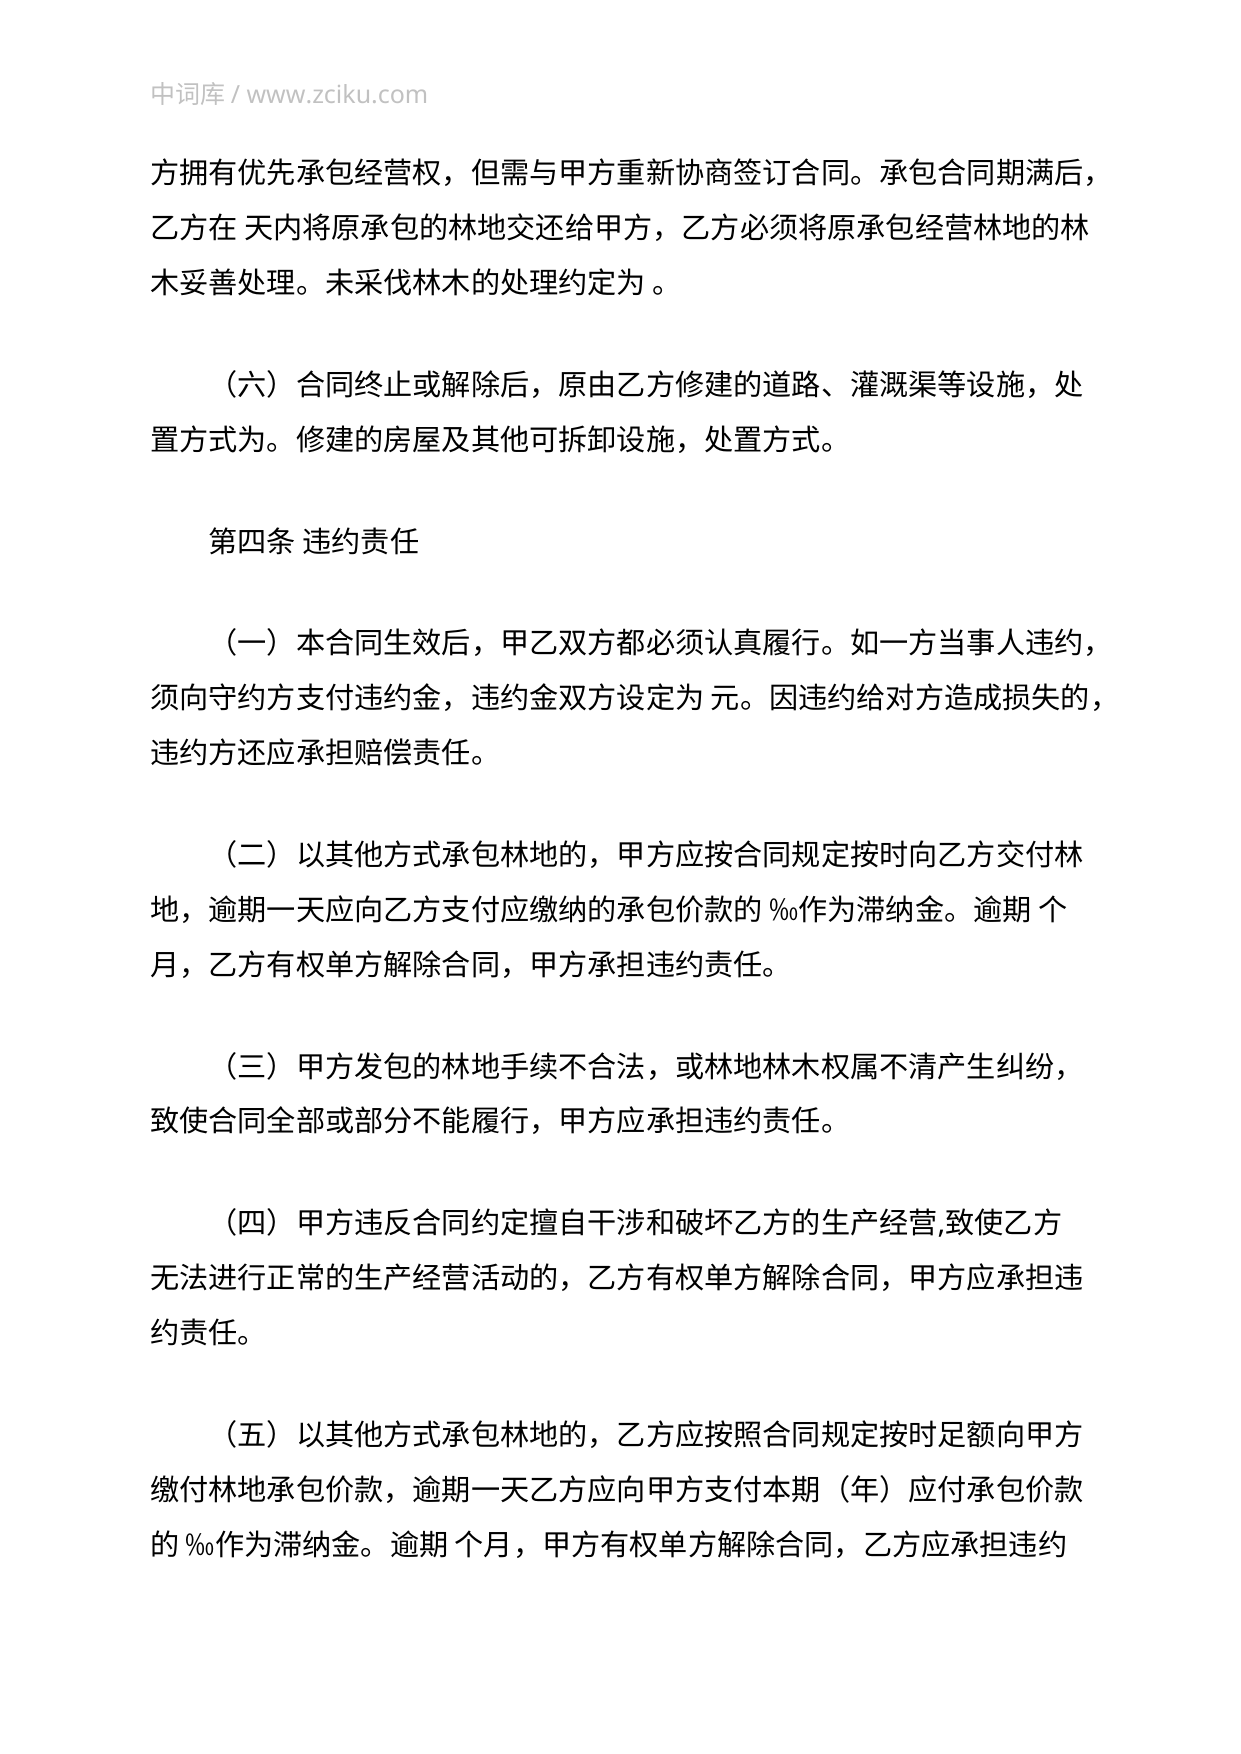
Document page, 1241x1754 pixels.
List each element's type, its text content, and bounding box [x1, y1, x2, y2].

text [150, 150, 1090, 302]
text （四）甲方违反合同约定擅自干涉和破坏乙方的生产经营,致使乙方无法进行正常的生产经营活动的，乙方有权单方解除合同，甲方应承担违约责任。 [150, 1200, 1090, 1352]
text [150, 1411, 1090, 1563]
text （一）本合同生效后，甲乙双方都必须认真履行。如一方当事人违约，须向守约方支付违约金，违约金双方设定为 元。因违约给对方造成损失的，违约方还应承担赔偿责任。 [150, 620, 1090, 772]
text （二）以其他方式承包林地的，甲方应按合同规定按时向乙方交付林地，逾期一天应向乙方支付应缴纳的承包价款的 ‰作为滞纳金。逾期 个月，乙方有权单方解除合同，甲方承担违约责任。 [150, 832, 1090, 984]
text 第四条 违约责任 [150, 518, 1090, 561]
text （六）合同终止或解除后，原由乙方修建的道路、灌溉渠等设施，处置方式为。修建的房屋及其他可拆卸设施，处置方式。 [150, 362, 1090, 459]
text （三）甲方发包的林地手续不合法，或林地林木权属不清产生纠纷，致使合同全部或部分不能履行，甲方应承担违约责任。 [150, 1043, 1090, 1140]
